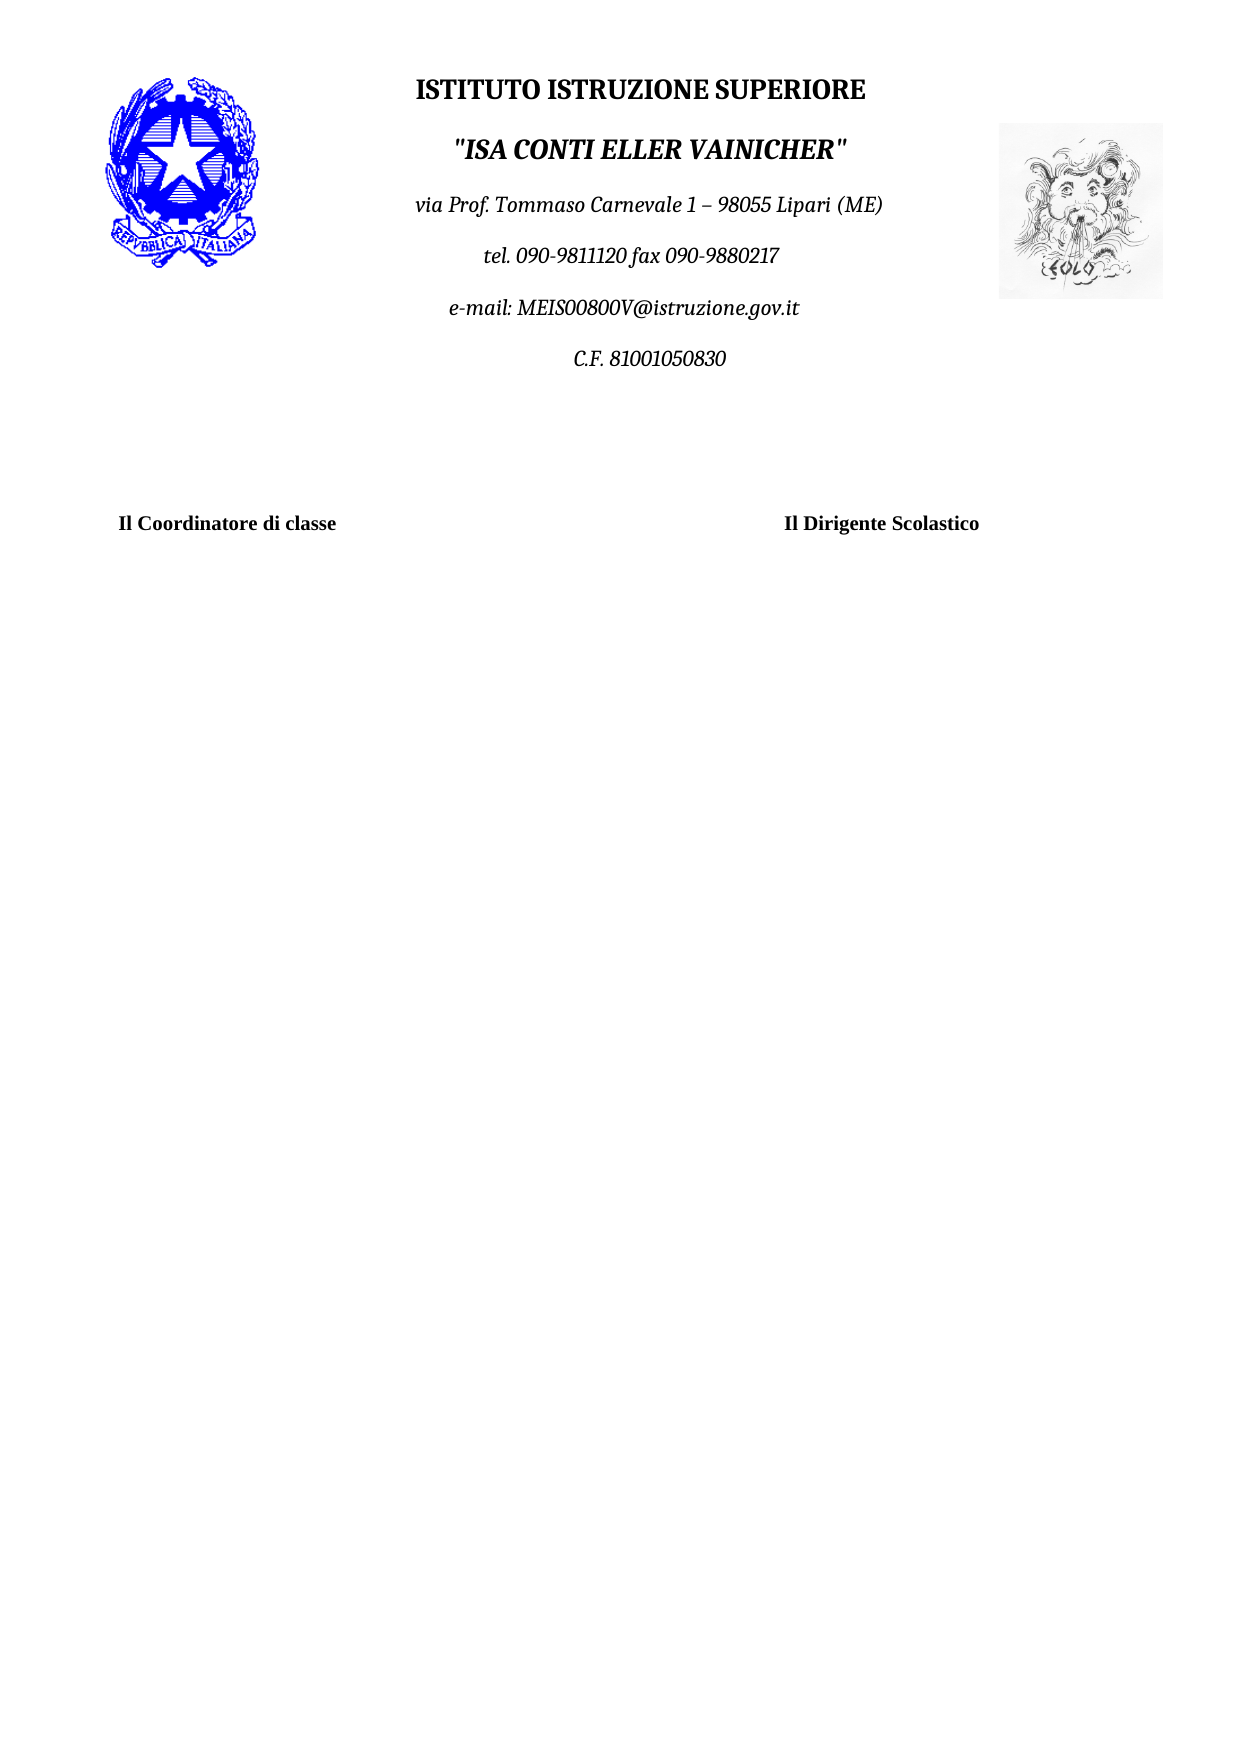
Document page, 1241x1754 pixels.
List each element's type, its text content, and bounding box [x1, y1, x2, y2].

picture [998, 123, 1163, 299]
picture [101, 73, 266, 274]
text Il Coordinatore di classe Il Dirigente Scolastico [118, 510, 1152, 534]
